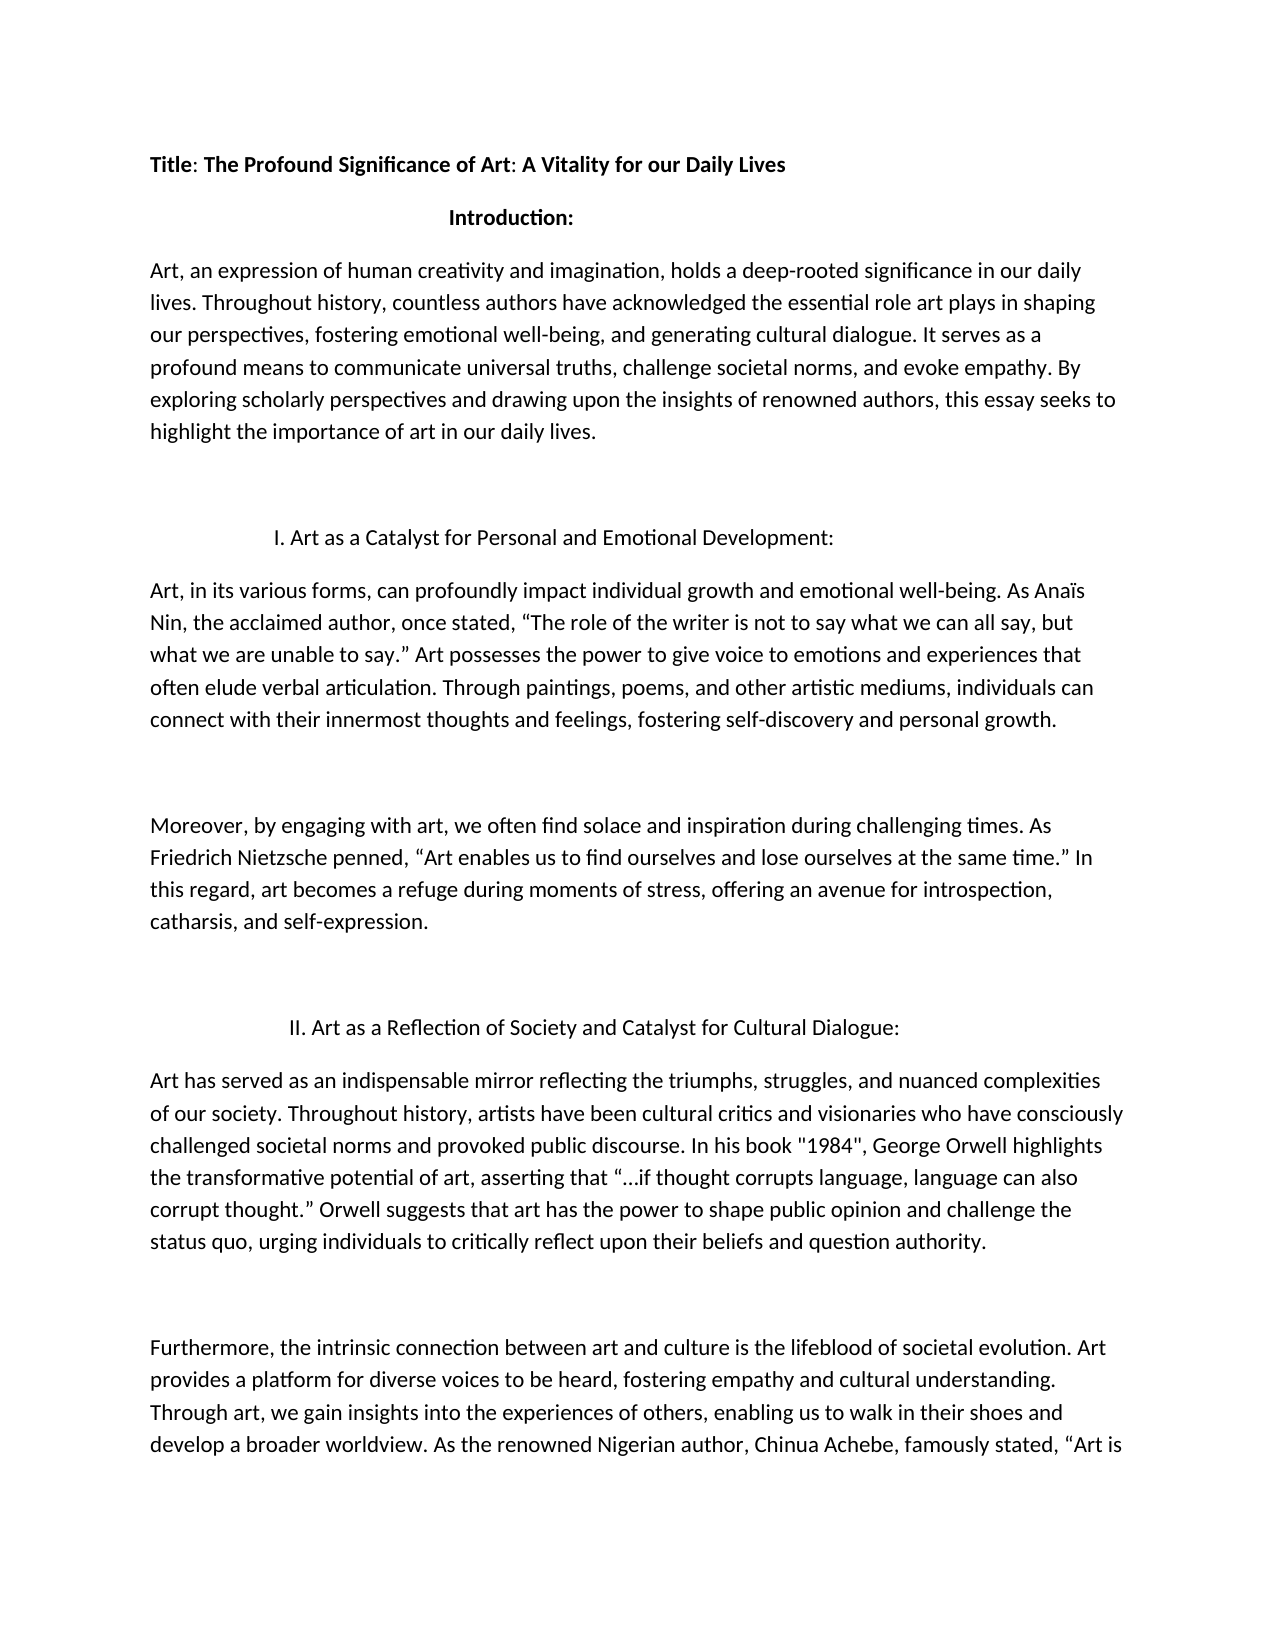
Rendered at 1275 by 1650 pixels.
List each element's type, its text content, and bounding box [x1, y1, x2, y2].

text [150, 1333, 1125, 1458]
text II. Art as a Reflection of Society and Catalyst for Cultural Dialogue: [150, 1013, 1125, 1041]
text Moreover, by engaging with art, we often find solace and inspiration during challenging times. As Friedrich Nietzsche penned, “Art enables us to find ourselves and lose ourselves at the same time.” In this regard, art becomes a refuge during moments of stress, offering an avenue for introspection, catharsis, and self-expression. [150, 811, 1125, 935]
text Art, in its various forms, can profoundly impact individual growth and emotional well-being. As Anaïs Nin, the acclaimed author, once stated, “The role of the writer is not to say what we can all say, but what we are unable to say.” Art possesses the power to give voice to emotions and experiences that often elude verbal articulation. Through paintings, poems, and other artistic mediums, individuals can connect with their innermost thoughts and feelings, fostering self-discovery and personal growth. [150, 576, 1125, 733]
text Art has served as an indispensable mirror reflecting the triumphs, struggles, and nuanced complexities of our society. Throughout history, artists have been cultural critics and visionaries who have consciously challenged societal norms and provoked public discourse. In his book "1984", George Orwell highlights the transformative potential of art, asserting that “…if thought corrupts language, language can also corrupt thought.” Orwell suggests that art has the power to shape public opinion and challenge the status quo, urging individuals to critically reflect upon their beliefs and question authority. [150, 1066, 1125, 1255]
text Art, an expression of human creativity and imagination, holds a deep-rooted significance in our daily lives. Throughout history, countless authors have acknowledged the essential role art plays in shaping our perspectives, fostering emotional well-being, and generating cultural dialogue. It serves as a profound means to communicate universal truths, challenge societal norms, and evoke empathy. By exploring scholarly perspectives and drawing upon the insights of renowned authors, this essay seeks to highlight the importance of art in our daily lives. [150, 256, 1125, 445]
text Introduction: [150, 203, 1125, 231]
text Title: The Profound Significance of Art: A Vitality for our Daily Lives [150, 150, 1125, 178]
text I. Art as a Catalyst for Personal and Emotional Development: [150, 523, 1125, 551]
